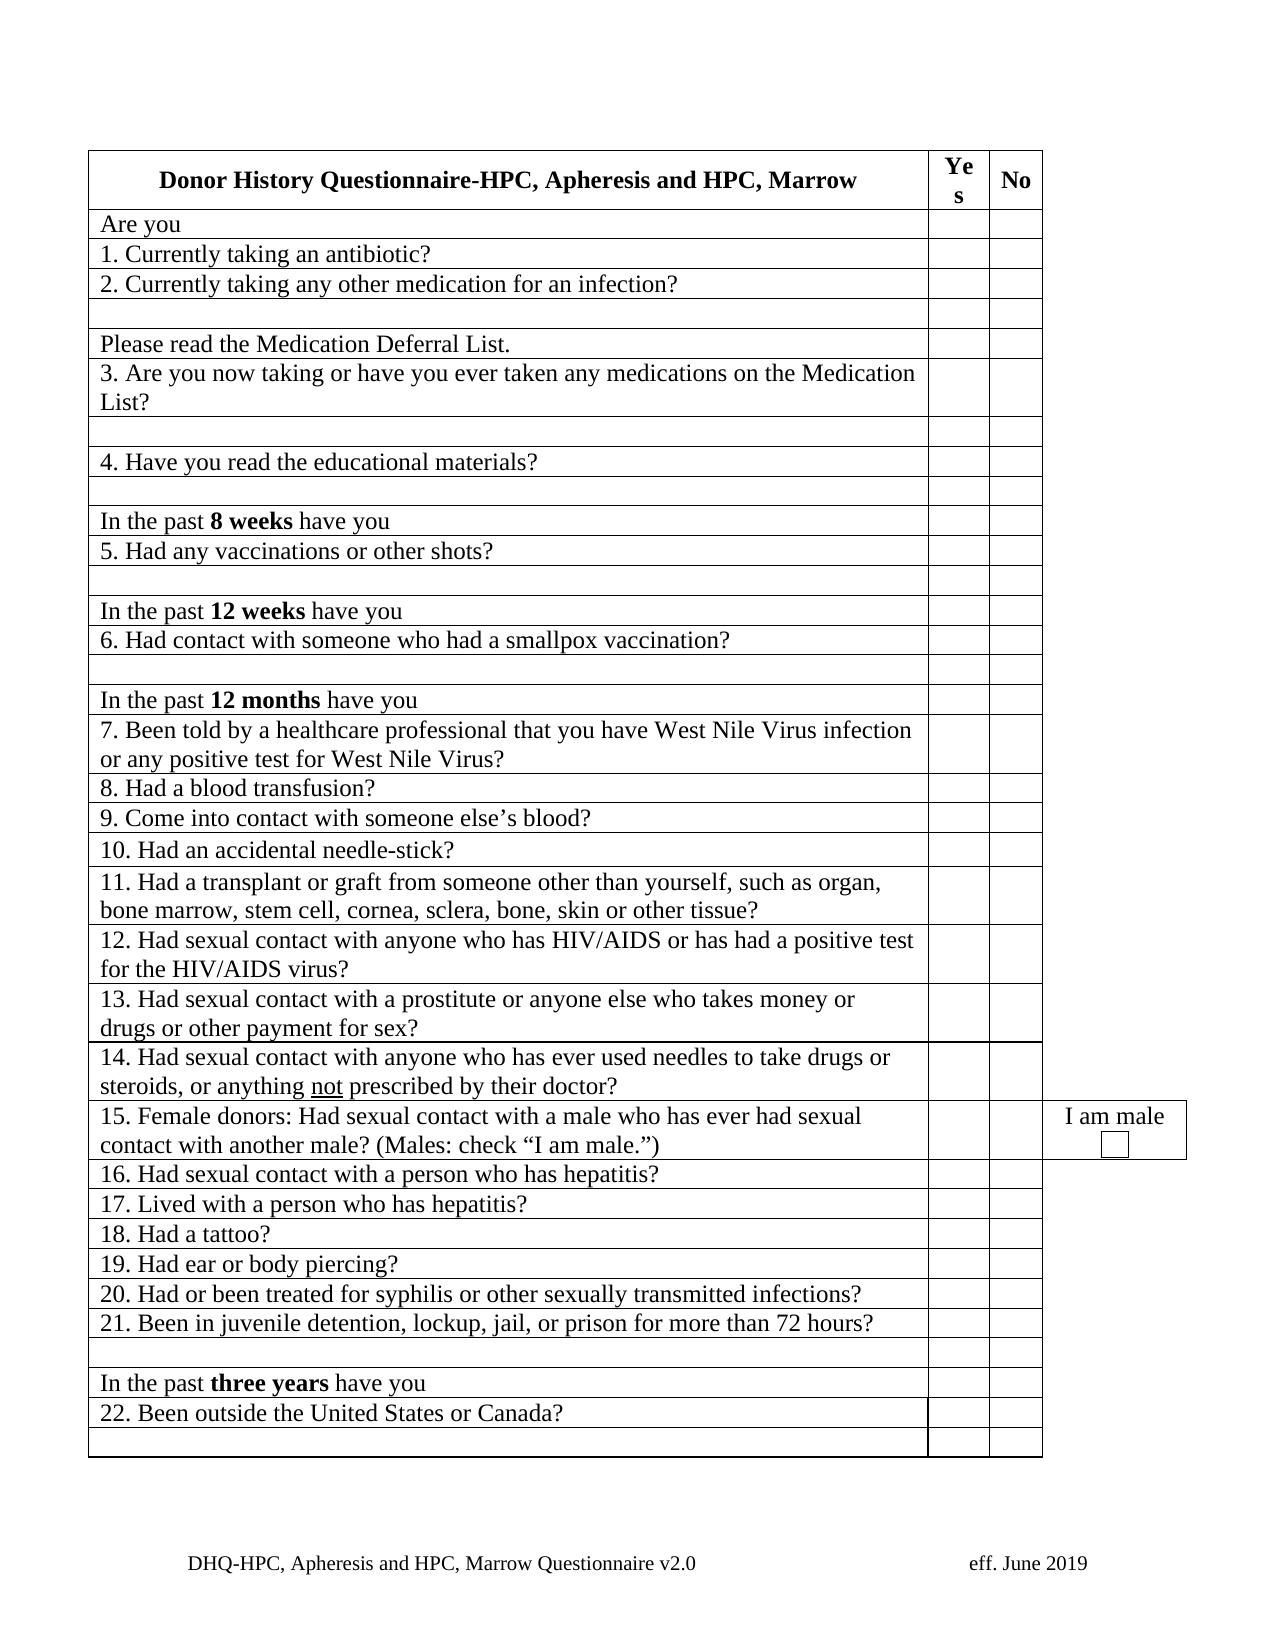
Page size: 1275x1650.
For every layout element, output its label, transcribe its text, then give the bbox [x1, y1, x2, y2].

table_cell 19. Had ear or body piercing? [89, 1249, 928, 1278]
table_cell [89, 477, 928, 505]
table_cell 6. Had contact with someone who had a smallpox vaccination? [89, 626, 928, 654]
table_cell [89, 1338, 928, 1367]
table_cell 3. Are you now taking or have you ever taken any medications on the Medication List? [89, 359, 928, 416]
table_cell [990, 210, 1042, 238]
table_cell [990, 655, 1042, 684]
table_cell [89, 299, 928, 328]
table_cell 4. Have you read the educational materials? [89, 447, 928, 476]
table_cell 13. Had sexual contact with a prostitute or anyone else who takes money or drugs or other payment for sex? [89, 984, 928, 1041]
table_cell [929, 447, 989, 476]
table_cell [990, 626, 1042, 654]
table_cell [990, 1338, 1042, 1367]
table_cell [990, 774, 1042, 802]
table_cell [990, 566, 1042, 595]
table_cell [990, 269, 1042, 298]
table_cell [990, 1249, 1042, 1278]
table_cell 16. Had sexual contact with a person who has hepatitis? [89, 1160, 928, 1188]
table_cell [990, 1279, 1042, 1307]
table_cell [990, 1160, 1042, 1188]
table_cell [929, 984, 989, 1041]
table_cell [990, 715, 1042, 772]
table_cell [929, 299, 989, 328]
table_cell [990, 447, 1042, 476]
table_cell [929, 536, 989, 565]
table_cell In the past 8 weeks have you [89, 506, 928, 535]
table_cell [990, 359, 1042, 416]
table_cell [89, 566, 928, 595]
table_cell 22. Been outside the United States or Canada? [89, 1398, 927, 1427]
table_cell [990, 1219, 1042, 1248]
table_cell [929, 329, 989, 357]
table_cell [929, 596, 989, 624]
table_cell In the past three years have you [89, 1368, 928, 1397]
table_cell [929, 925, 989, 983]
table_cell I am male [1043, 1101, 1186, 1158]
table_cell [89, 655, 928, 684]
table_cell [929, 715, 989, 772]
table_header No [990, 151, 1042, 208]
table_cell [929, 655, 989, 684]
table_cell [89, 417, 928, 446]
table_cell 15. Female donors: Had sexual contact with a male who has ever had sexual contact with another male? (Males: check “I am male.”) [89, 1101, 928, 1158]
table_cell 8. Had a blood transfusion? [89, 774, 928, 802]
table_cell [929, 1368, 989, 1397]
table_cell [990, 685, 1042, 714]
table_cell 11. Had a transplant or graft from someone other than yourself, such as organ, bone marrow, stem cell, cornea, sclera, bone, skin or other tissue? [89, 867, 928, 924]
table_cell 14. Had sexual contact with anyone who has ever used needles to take drugs or steroids, or anything not prescribed by their doctor? [89, 1043, 928, 1100]
table_cell [929, 1043, 989, 1100]
table_cell 20. Had or been treated for syphilis or other sexually transmitted infections? [89, 1279, 928, 1307]
table_cell [990, 299, 1042, 328]
table_cell [929, 417, 989, 446]
table_cell [990, 1189, 1042, 1218]
table_cell [990, 833, 1042, 866]
table_cell [929, 269, 989, 298]
table_cell [990, 477, 1042, 505]
table_cell [990, 984, 1042, 1041]
table_cell [990, 803, 1042, 832]
table_cell [929, 1219, 989, 1248]
table_cell Please read the Medication Deferral List. [89, 329, 928, 357]
table_cell [929, 1249, 989, 1278]
table_cell [929, 1279, 989, 1307]
table_cell 7. Been told by a healthcare professional that you have West Nile Virus infection or any positive test for West Nile Virus? [89, 715, 928, 772]
table_cell [990, 506, 1042, 535]
table_header Yes [929, 151, 989, 208]
table_cell 17. Lived with a person who has hepatitis? [89, 1189, 928, 1218]
table_cell [929, 1189, 989, 1218]
table_cell 9. Come into contact with someone else’s blood? [89, 803, 928, 832]
table_cell [929, 1428, 989, 1456]
table_cell In the past 12 weeks have you [89, 596, 928, 624]
table_cell [990, 867, 1042, 924]
table_cell 2. Currently taking any other medication for an infection? [89, 269, 928, 298]
table_cell [990, 1398, 1042, 1427]
table_cell [929, 867, 989, 924]
table_cell [990, 536, 1042, 565]
table_cell [990, 1428, 1042, 1456]
table_cell [990, 1101, 1042, 1158]
table_cell In the past 12 months have you [89, 685, 928, 714]
table_cell [89, 1428, 927, 1456]
table_cell [990, 925, 1042, 983]
table_cell [929, 1398, 989, 1427]
table_cell [990, 1309, 1042, 1337]
table_header Donor History Questionnaire-HPC, Apheresis and HPC, Marrow [89, 151, 928, 208]
table_cell [929, 1309, 989, 1337]
table_cell [990, 417, 1042, 446]
table_cell [929, 833, 989, 866]
table_cell [929, 239, 989, 268]
table_cell [929, 210, 989, 238]
table_cell [929, 566, 989, 595]
table_cell [929, 626, 989, 654]
table_cell [990, 329, 1042, 357]
table_cell 21. Been in juvenile detention, lockup, jail, or prison for more than 72 hours? [89, 1309, 928, 1337]
table_cell 5. Had any vaccinations or other shots? [89, 536, 928, 565]
table_cell 12. Had sexual contact with anyone who has HIV/AIDS or has had a positive test for the HIV/AIDS virus? [89, 925, 928, 983]
table_cell 18. Had a tattoo? [89, 1219, 928, 1248]
table_cell [929, 803, 989, 832]
table_cell [929, 685, 989, 714]
table_cell 1. Currently taking an antibiotic? [89, 239, 928, 268]
table_cell [990, 596, 1042, 624]
table_cell [990, 1368, 1042, 1397]
table_cell Are you [89, 210, 928, 238]
table_cell [929, 506, 989, 535]
table_cell [929, 1101, 989, 1158]
table_cell [990, 1043, 1042, 1100]
table_cell [929, 774, 989, 802]
table_cell [929, 1160, 989, 1188]
table_cell 10. Had an accidental needle-stick? [89, 833, 928, 866]
table_cell [929, 1338, 989, 1367]
table_cell [929, 477, 989, 505]
table_cell [929, 359, 989, 416]
table_cell [990, 239, 1042, 268]
